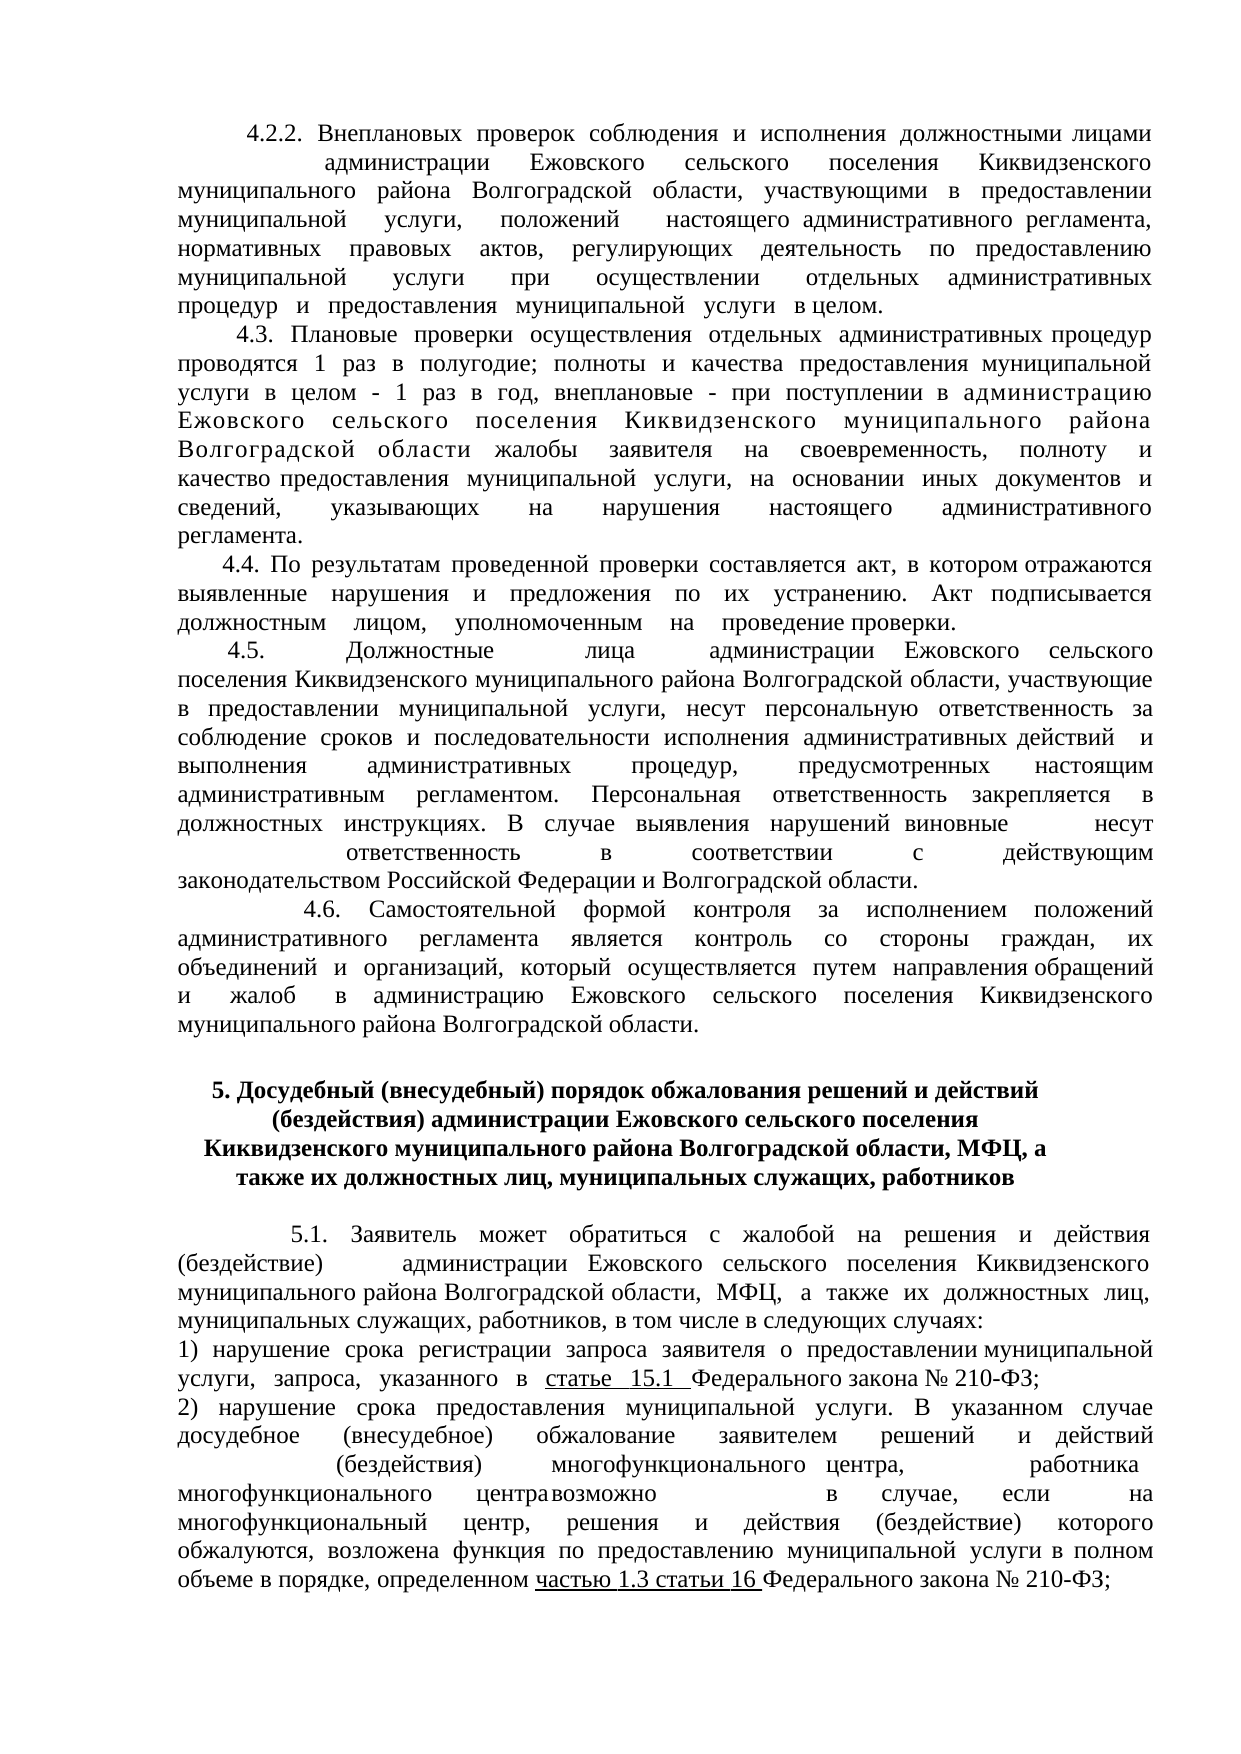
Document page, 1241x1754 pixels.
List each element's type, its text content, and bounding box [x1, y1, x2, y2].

text 5. Досудебный (внесудебный) порядок обжалования решений и действий (бездействия) администрации Ежовского сельского поселения Киквидзенского муниципального района Волгоградской области, МФЦ, а также их должностных лиц, муниципальных служащих, работников [177, 1075, 1073, 1190]
text 4.6. Самостоятельной формой контроля за исполнением положений административного регламента является контроль со стороны граждан, их объединений и организаций, который осуществляется путем направления обращений и жалоб в администрацию Ежовского сельского поселения Киквидзенского муниципального района Волгоградской области. [177, 894, 1154, 1038]
text 5.1. Заявитель может обратиться с жалобой на решения и действия (бездействие) администрации Ежовского сельского поселения Киквидзенского муниципального района Волгоградской области, МФЦ, а также их должностных лиц, муниципальных служащих, работников, в том числе в следующих случаях: [177, 1219, 1150, 1334]
text 1) нарушение срока регистрации запроса заявителя о предоставлении муниципальной услуги, запроса, указанного в статьеHYPERLINK "consultantplus://offline/ref=A889D916D8CCA63FEA8702672F52EF815B47E0B73C82B770F3C3BBBFF1EA9779387FEF208DV2TCL" HYPERLINK "consultantplus://offline/ref=A889D916D8CCA63FEA8702672F52EF815B47E0B73C82B770F3C3BBBFF1EA9779387FEF208DV2TCL"15.1HYPERLINK "consultantplus://offline/ref=A889D916D8CCA63FEA8702672F52EF815B47E0B73C82B770F3C3BBBFF1EA9779387FEF208DV2TCL" Федерального закона № 210-ФЗ; [177, 1334, 1154, 1392]
text 4.5. Должностные лица администрации Ежовского сельского поселения Киквидзенского муниципального района Волгоградской области, участвующие в предоставлении муниципальной услуги, несут персональную ответственность за соблюдение сроков и последовательности исполнения административных действий и выполнения административных процедур, предусмотренных настоящим административным регламентом. Персональная ответственность закрепляется в должностных инструкциях. В случае выявления нарушений виновные несут ответственность в соответствии с действующим законодательством Российской Федерации и Волгоградской области. [177, 636, 1154, 894]
text 2) нарушение срока предоставления муниципальной услуги. В указанном случае досудебное (внесудебное) обжалование заявителем решений и действий (бездействия) многофункционального центра, работника многофункционального центра возможно в случае, если на многофункциональный центр, решения и действия (бездействие) которого обжалуются, возложена функция по предоставлению муниципальной услуги в полном объеме в порядке, определенном частьюHYPERLINK "consultantplus://offline/ref=872CE06093E7012314A68028A56DBFE51DA9BBD3F25796245F05D10BD10B5D1B8388DBD7E3750F8AV6g0M" HYPERLINK "consultantplus://offline/ref=872CE06093E7012314A68028A56DBFE51DA9BBD3F25796245F05D10BD10B5D1B8388DBD7E3750F8AV6g0M"1.3HYPERLINK "consultantplus://offline/ref=872CE06093E7012314A68028A56DBFE51DA9BBD3F25796245F05D10BD10B5D1B8388DBD7E3750F8AV6g0M" HYPERLINK "consultantplus://offline/ref=872CE06093E7012314A68028A56DBFE51DA9BBD3F25796245F05D10BD10B5D1B8388DBD7E3750F8AV6g0M"статьиHYPERLINK "consultantplus://offline/ref=872CE06093E7012314A68028A56DBFE51DA9BBD3F25796245F05D10BD10B5D1B8388DBD7E3750F8AV6g0M" HYPERLINK "consultantplus://offline/ref=872CE06093E7012314A68028A56DBFE51DA9BBD3F25796245F05D10BD10B5D1B8388DBD7E3750F8AV6g0M"16HYPERLINK "consultantplus://offline/ref=872CE06093E7012314A68028A56DBFE51DA9BBD3F25796245F05D10BD10B5D1B8388DBD7E3750F8AV6g0M" Федерального закона № 210-ФЗ; [177, 1392, 1154, 1593]
text 4.4. По результатам проведенной проверки составляется акт, в котором отражаются выявленные нарушения и предложения по их устранению. Акт подписывается должностным лицом, уполномоченным на проведение проверки. [177, 549, 1152, 636]
text 4.2.2. Внеплановых проверок соблюдения и исполнения должностными лицами администрации Ежовского сельского поселения Киквидзенского муниципального района Волгоградской области, участвующими в предоставлении муниципальной услуги, положений настоящего административного регламента, нормативных правовых актов, регулирующих деятельность по предоставлению муниципальной услуги при осуществлении отдельных административных процедур и предоставления муниципальной услуги в целом. [177, 118, 1152, 319]
text 4.3. Плановые проверки осуществления отдельных административных процедур проводятся 1 раз в полугодие; полноты и качества предоставления муниципальной услуги в целом - 1 раз в год, внеплановые - при поступлении в администрацию Ежовского сельского поселения Киквидзенского муниципального района Волгоградской области жалобы заявителя на своевременность, полноту и качество предоставления муниципальной услуги, на основании иных документов и сведений, указывающих на нарушения настоящего административного регламента. [177, 319, 1152, 549]
